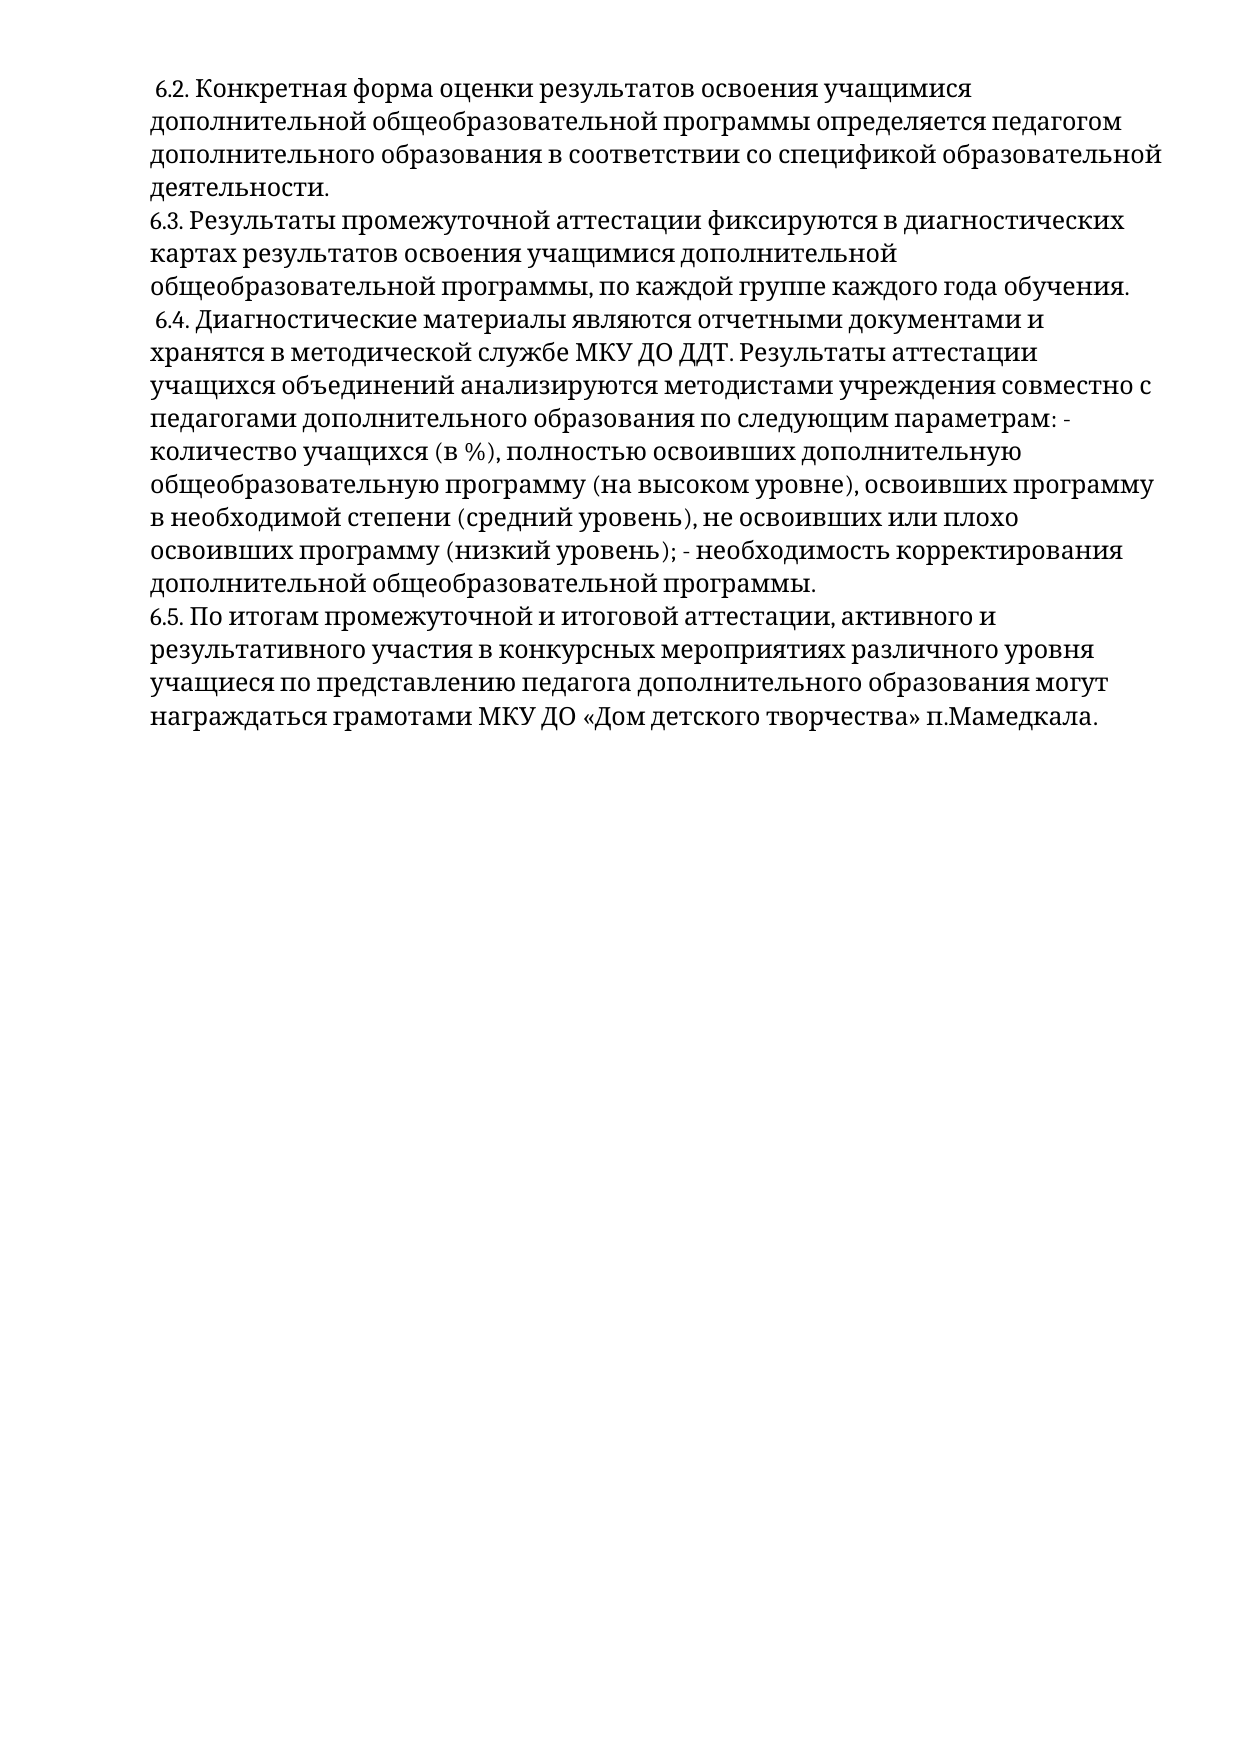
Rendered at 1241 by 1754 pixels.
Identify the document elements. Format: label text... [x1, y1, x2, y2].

list 6.4. Диагностические материалы являются отчетными документами и хранятся в методической службе МКУ ДО ДДТ. Результаты аттестации учащихся объединений анализируются методистами учреждения совместно с педагогами дополнительного образования по следующим параметрам: - количество учащихся (в %), полностью освоивших дополнительную общеобразовательную программу (на высоком уровне), освоивших программу в необходимой степени (средний уровень), не освоивших или плохо освоивших программу (низкий уровень); - необходимость корректирования дополнительной общеобразовательной программы. [150, 306, 1165, 599]
list 6.5. По итогам промежуточной и итоговой аттестации, активного и результативного участия в конкурсных мероприятиях различного уровня учащиеся по представлению педагога дополнительного образования могут награждаться грамотами МКУ ДО «Дом детского творчества» п.Мамедкала. [150, 603, 1165, 731]
list 6.3. Результаты промежуточной аттестации фиксируются в диагностических картах результатов освоения учащимися дополнительной общеобразовательной программы, по каждой группе каждого года обучения. [150, 207, 1165, 302]
list 6.2. Конкретная форма оценки результатов освоения учащимися дополнительной общеобразовательной программы определяется педагогом дополнительного образования в соответствии со спецификой образовательной деятельности. [150, 75, 1165, 203]
